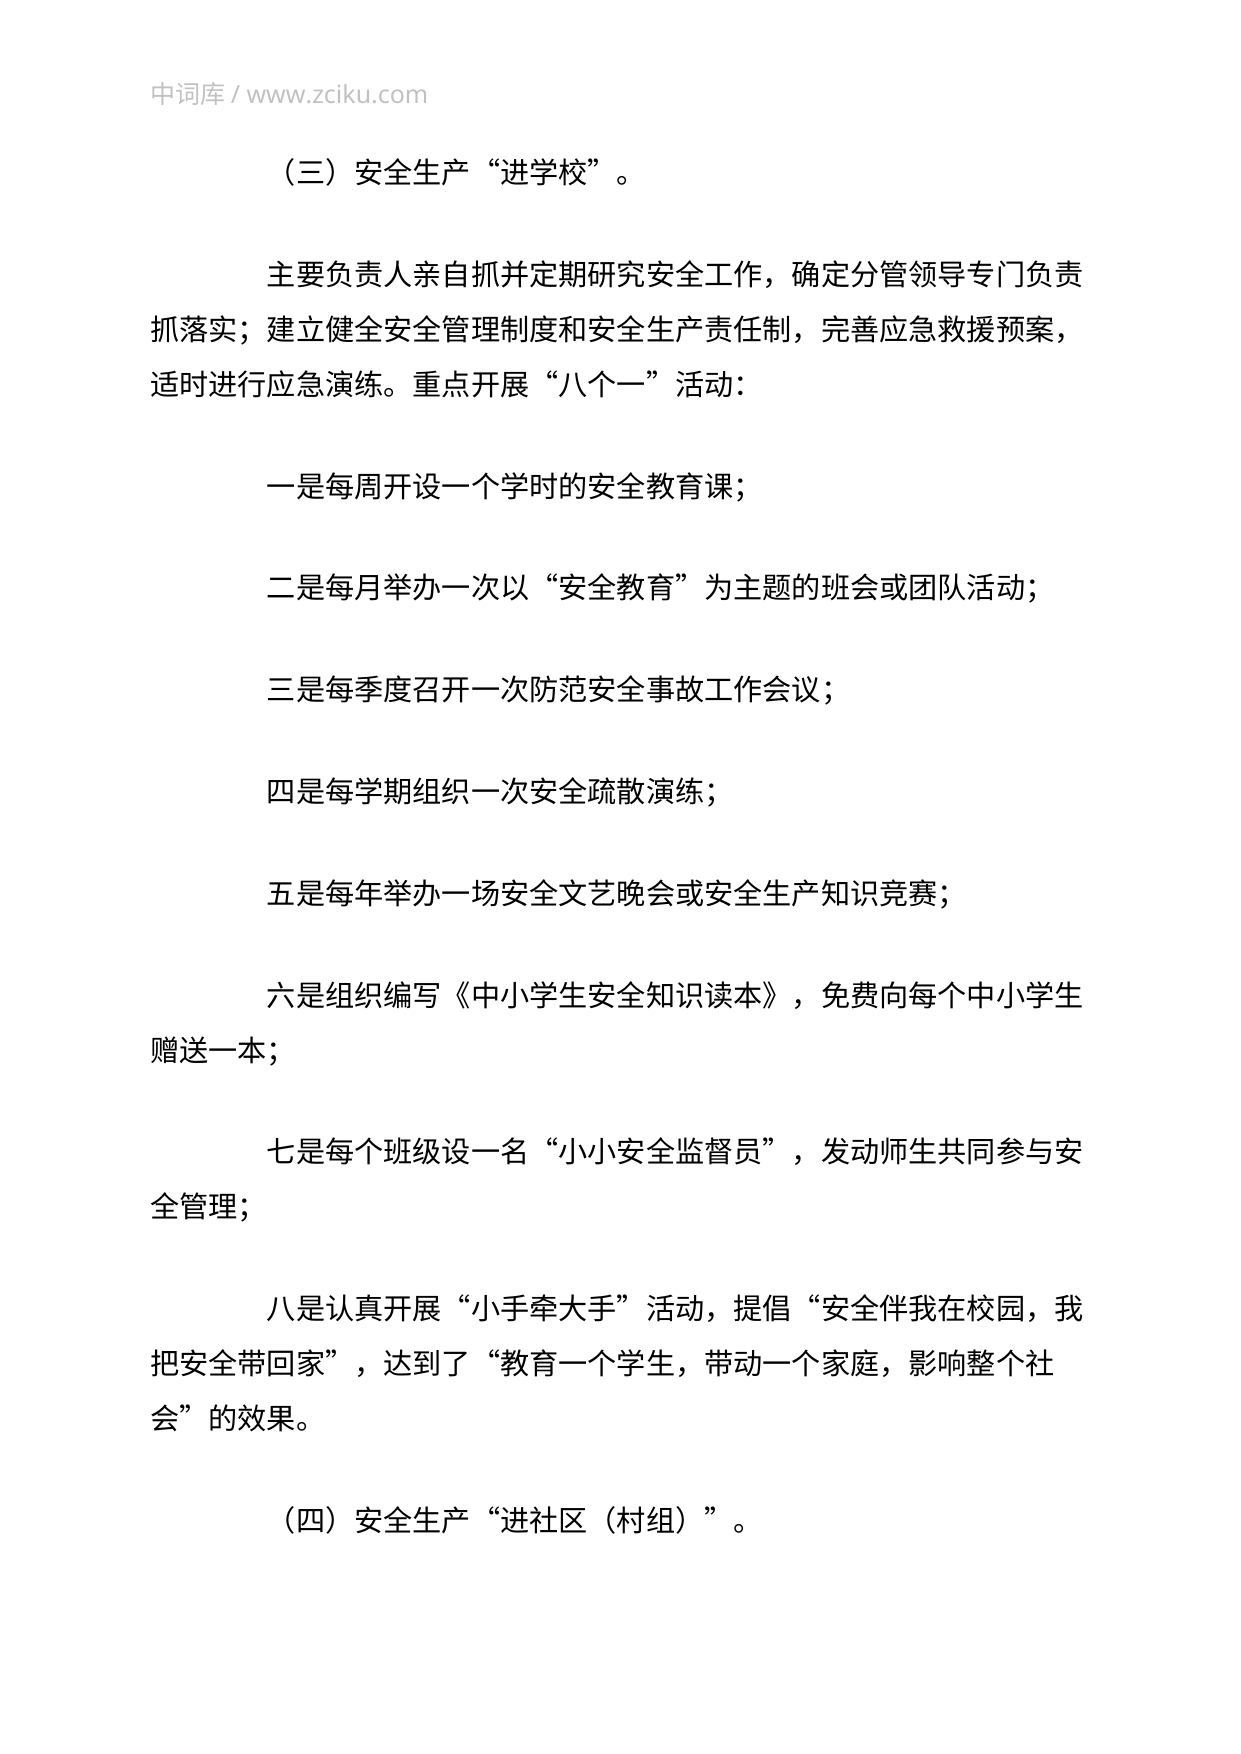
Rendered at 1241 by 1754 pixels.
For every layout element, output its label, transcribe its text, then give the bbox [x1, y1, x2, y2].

text 五是每年举办一场安全文艺晚会或安全生产知识竞赛； [150, 870, 1090, 913]
text （四）安全生产“进社区（村组）”。 [150, 1497, 1090, 1539]
text 一是每周开设一个学时的安全教育课； [150, 463, 1090, 506]
text 二是每月举办一次以“安全教育”为主题的班会或团队活动； [150, 565, 1090, 607]
text 八是认真开展“小手牵大手”活动，提倡“安全伴我在校园，我把安全带回家”，达到了“教育一个学生，带动一个家庭，影响整个社会”的效果。 [150, 1286, 1090, 1438]
text 三是每季度召开一次防范安全事故工作会议； [150, 667, 1090, 709]
text 七是每个班级设一名“小小安全监督员”，发动师生共同参与安全管理； [150, 1129, 1090, 1226]
text 六是组织编写《中小学生安全知识读本》，免费向每个中小学生赠送一本； [150, 972, 1090, 1069]
text 主要负责人亲自抓并定期研究安全工作，确定分管领导专门负责抓落实；建立健全安全管理制度和安全生产责任制，完善应急救援预案，适时进行应急演练。重点开展“八个一”活动： [150, 252, 1090, 404]
text （三）安全生产“进学校”。 [150, 150, 1090, 192]
text 四是每学期组织一次安全疏散演练； [150, 769, 1090, 811]
